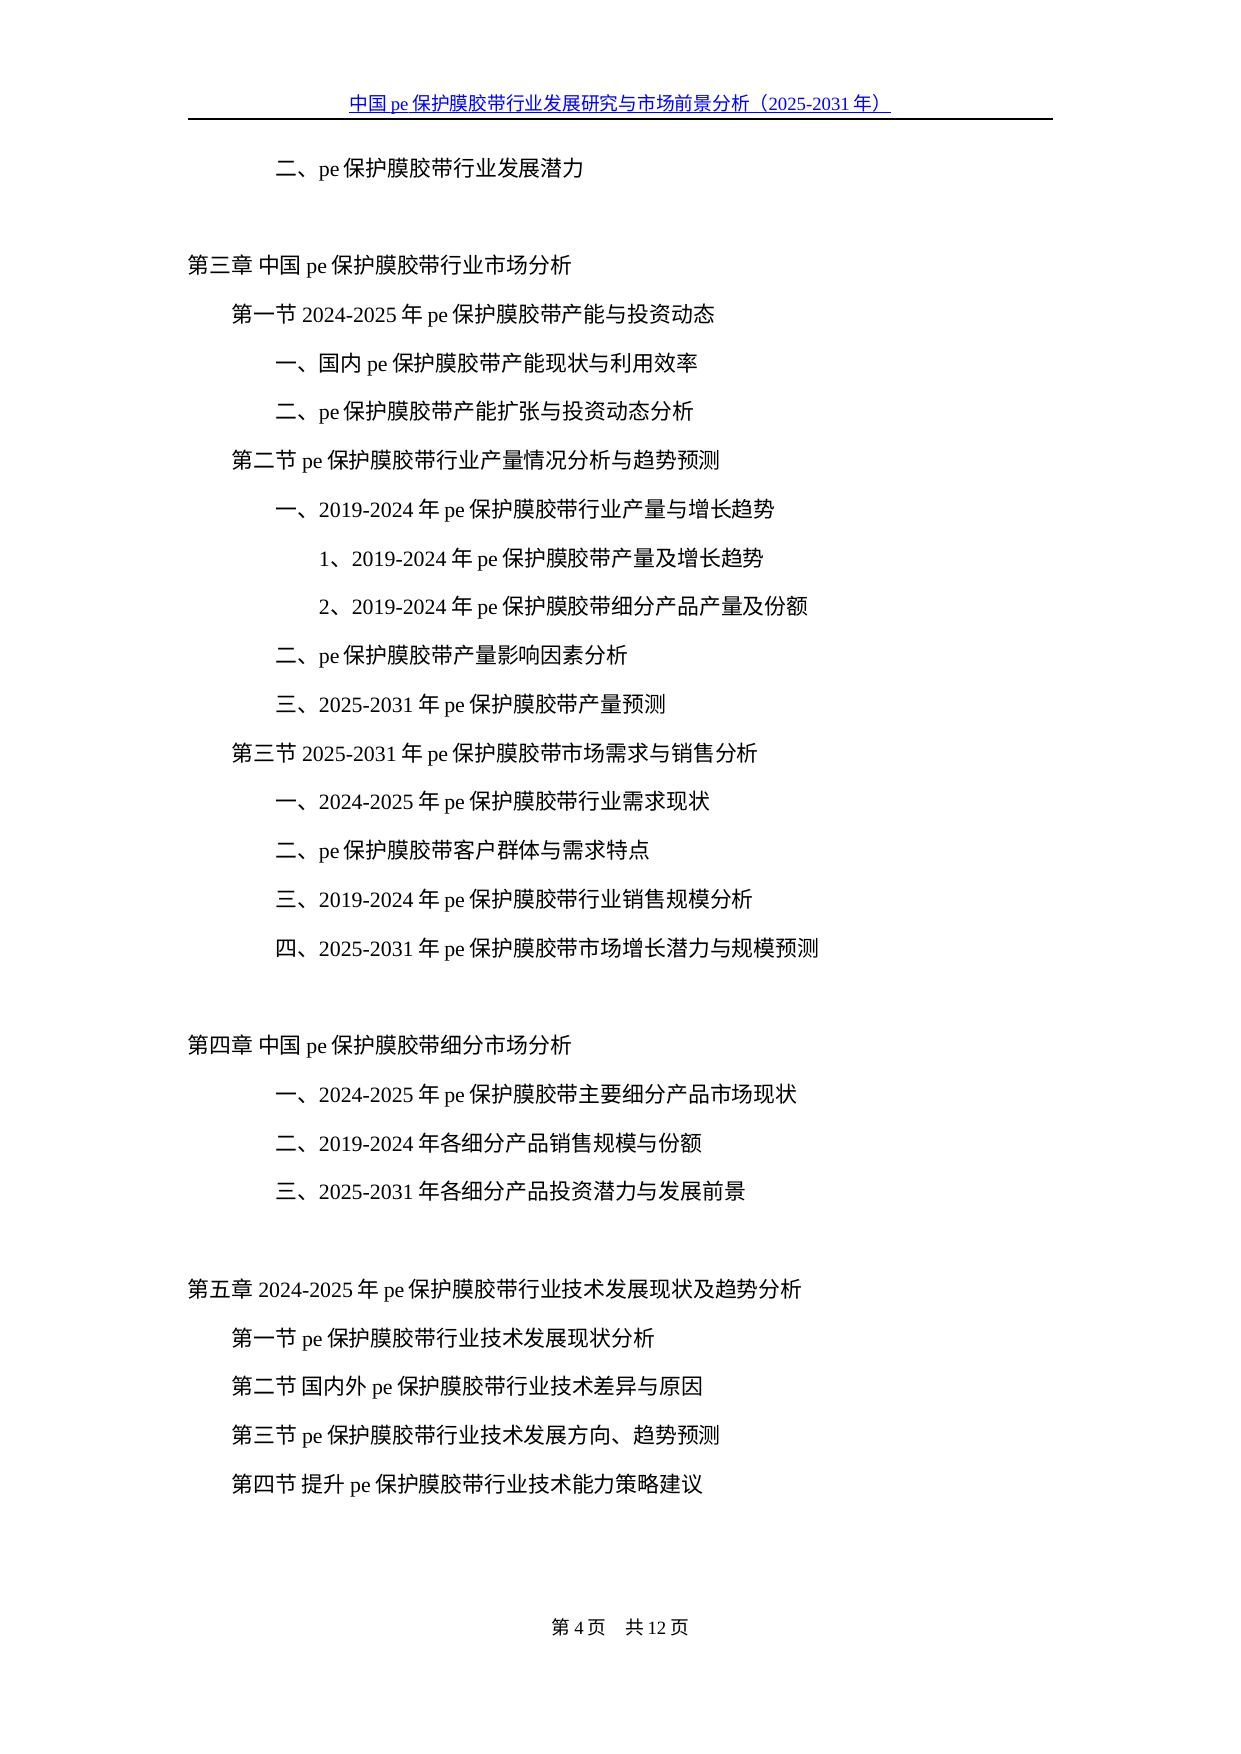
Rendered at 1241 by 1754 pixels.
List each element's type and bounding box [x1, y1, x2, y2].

text [187, 150, 1053, 1499]
